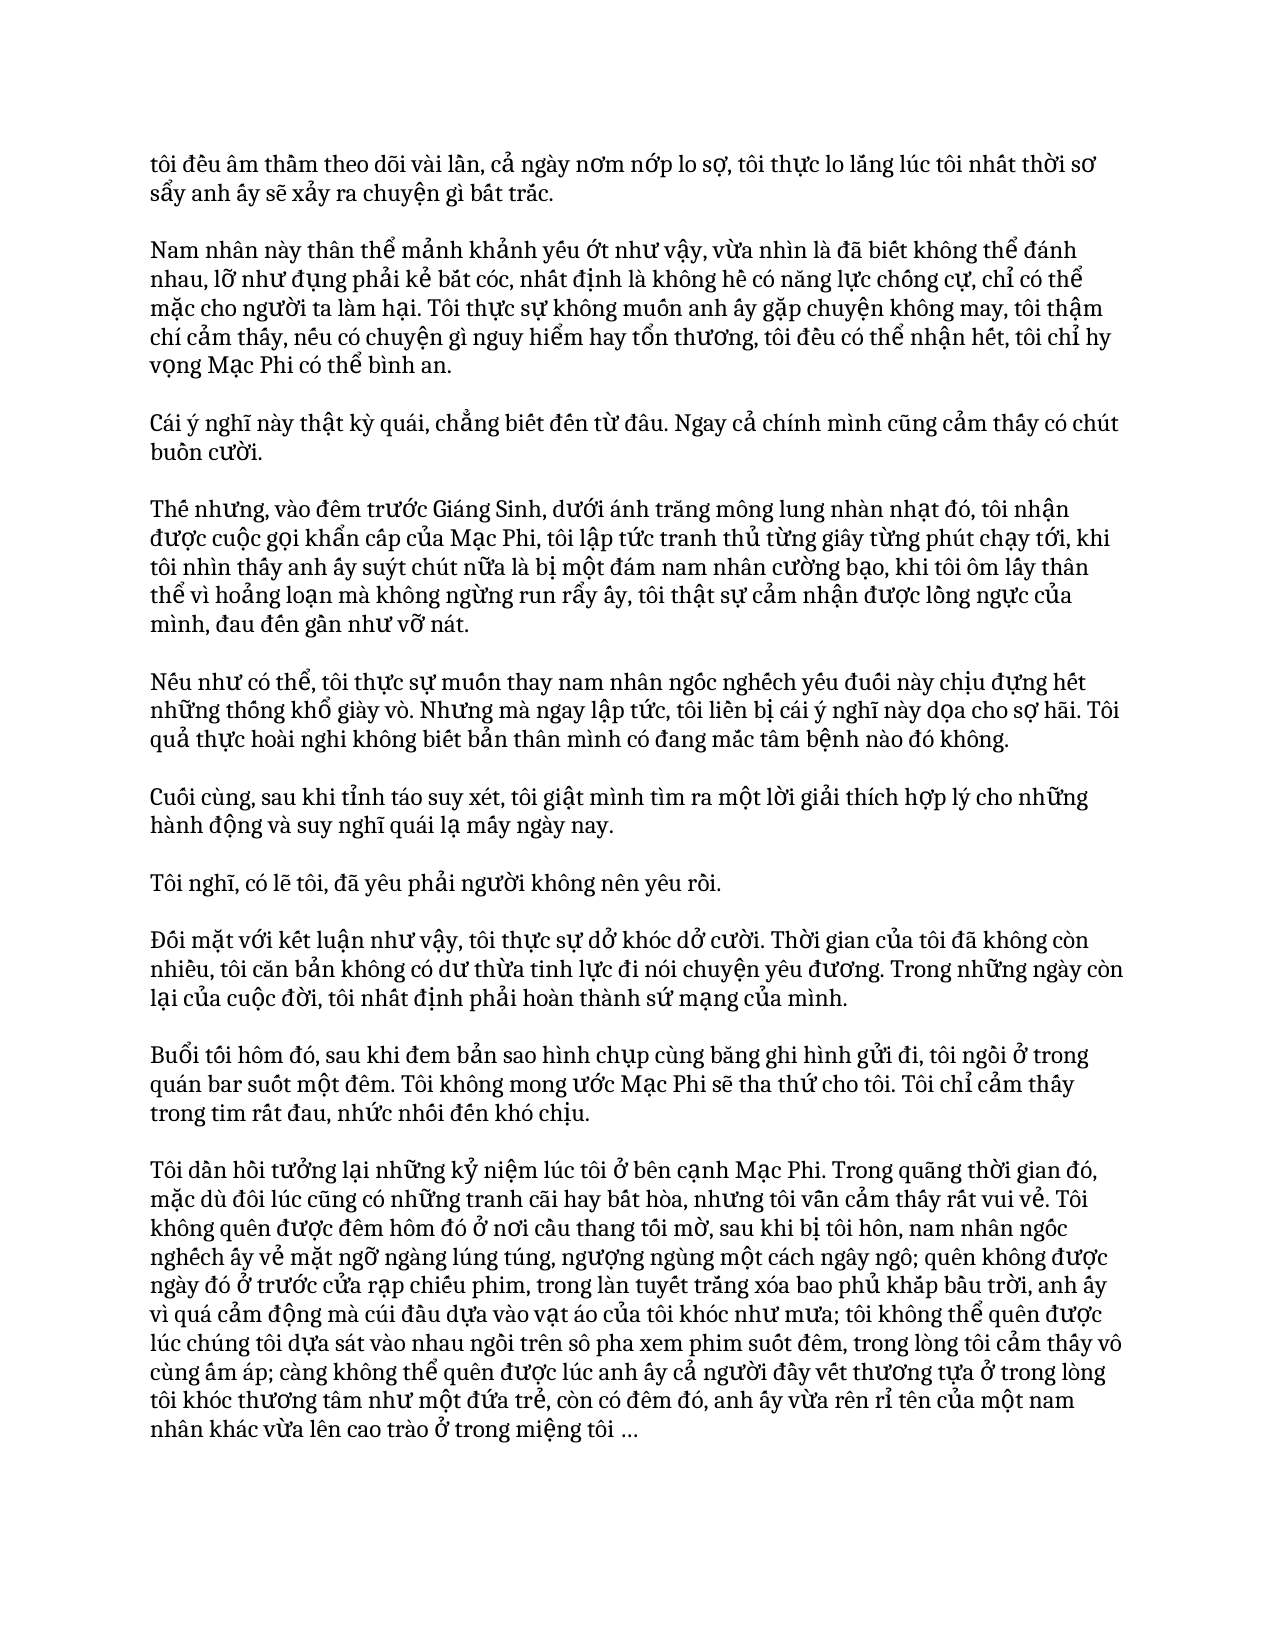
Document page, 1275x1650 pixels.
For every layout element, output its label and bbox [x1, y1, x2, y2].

text [150, 150, 1125, 1472]
